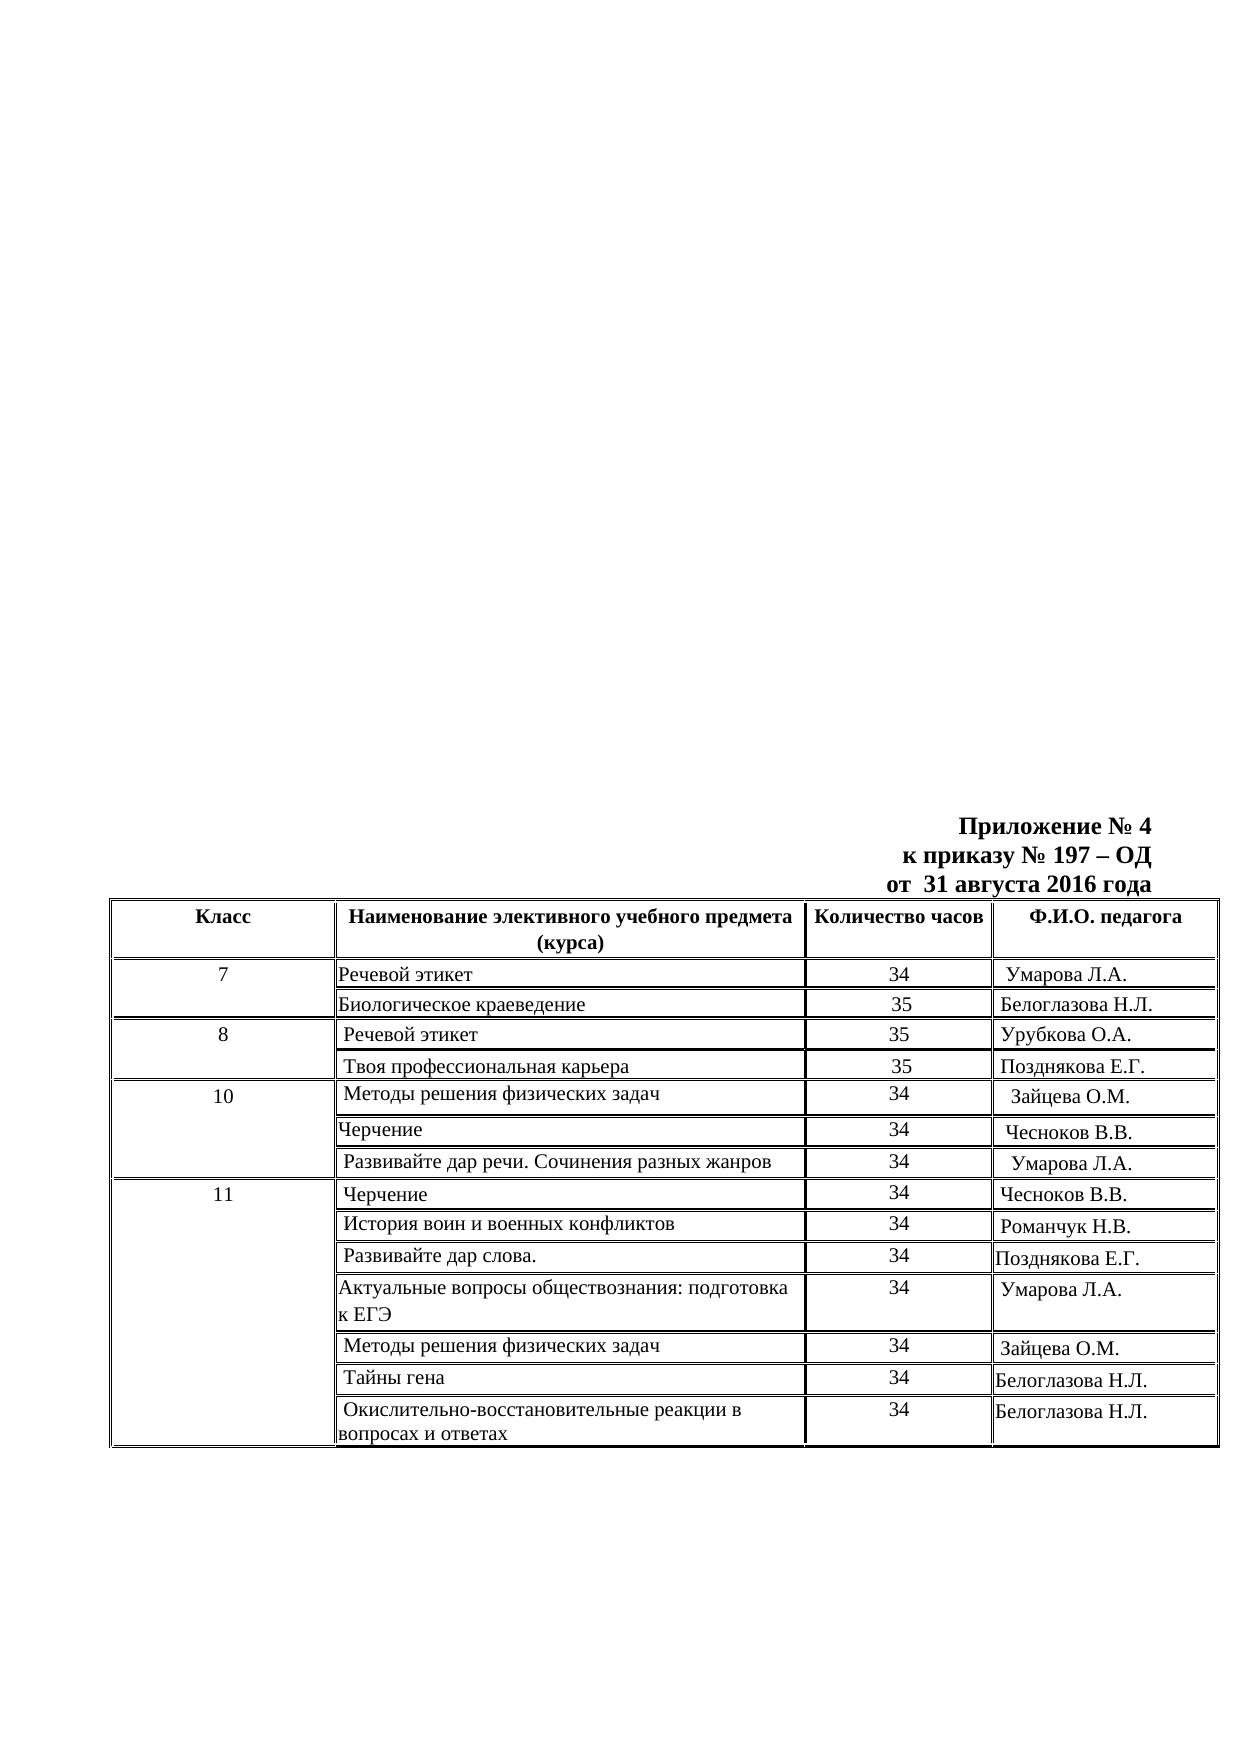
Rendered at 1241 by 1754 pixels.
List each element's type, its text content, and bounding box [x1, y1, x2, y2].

table_cell 34 [807, 1180, 991, 1208]
table_cell Речевой этикет [337, 960, 804, 986]
table_cell Чесноков В.В. [994, 1114, 1217, 1145]
table_cell Зайцева О.М. [993, 1078, 1218, 1114]
text к приказу № 197 – ОД [177, 840, 1152, 869]
table_cell Методы решения физических задач [337, 1334, 804, 1362]
table_cell 35 [807, 1020, 991, 1048]
table_cell Белоглазова Н.Л. [993, 1362, 1218, 1393]
table_cell Тайны гена [337, 1365, 804, 1393]
table_cell Белоглазова Н.Л. [994, 986, 1217, 1016]
table_cell 34 [807, 1275, 991, 1330]
table_cell Черчение [337, 1118, 804, 1145]
table_cell Развивайте дар речи. Сочинения разных жанров [337, 1149, 804, 1176]
table_cell Чесноков В.В. [994, 1176, 1217, 1208]
table_cell Белоглазова Н.Л. [993, 1394, 1217, 1445]
table_cell 35 [807, 1051, 991, 1078]
table_cell Позднякова Е.Г. [994, 1048, 1218, 1078]
table_cell Умарова Л.А. [994, 1145, 1217, 1176]
table_cell 34 [805, 1397, 993, 1445]
table_cell 34 [807, 1334, 991, 1362]
table_cell Методы решения физических задач [337, 1081, 804, 1114]
table_cell 7 [112, 956, 334, 1016]
table_cell Черчение [337, 1180, 804, 1208]
table_cell Речевой этикет [337, 1020, 804, 1048]
table_cell 34 [807, 1365, 991, 1393]
text Приложение № 4 [177, 811, 1152, 840]
table_cell 34 [807, 960, 991, 986]
table_header Ф.И.О. педагога [993, 901, 1217, 956]
table_cell Умарова Л.А. [994, 1271, 1217, 1330]
table_cell 34 [807, 1118, 991, 1145]
table_cell Урубкова О.А. [994, 1016, 1217, 1048]
table_cell 34 [807, 1149, 991, 1176]
table_cell 10 [110, 1078, 336, 1176]
table_cell Романчук Н.В. [994, 1208, 1217, 1240]
table_cell Позднякова Е.Г. [993, 1240, 1218, 1271]
table_header Класс [112, 901, 336, 956]
table_cell 34 [807, 1081, 991, 1114]
table_header Количество часов [805, 901, 993, 956]
table_cell Актуальные вопросы обществознания: подготовка к ЕГЭ [337, 1275, 804, 1330]
table_cell Умарова Л.А. [994, 956, 1217, 986]
table_cell Зайцева О.М. [994, 1330, 1217, 1362]
table_cell 35 [807, 990, 991, 1016]
table_cell История воин и военных конфликтов [337, 1212, 804, 1240]
table_cell Твоя профессиональная карьера [337, 1051, 804, 1078]
table_header Наименование элективного учебного предмета (курса) [336, 899, 805, 956]
table_cell 8 [112, 1016, 334, 1078]
table_cell Биологическое краеведение [337, 990, 804, 1016]
table_cell 34 [807, 1212, 991, 1240]
table_cell Окислительно-восстановительные реакции в вопросах и ответах [336, 1397, 805, 1445]
table_cell Развивайте дар слова. [337, 1243, 804, 1271]
text от 31 августа 2016 года [177, 869, 1152, 898]
table_cell 11 [112, 1176, 336, 1445]
table_cell 34 [807, 1243, 991, 1271]
